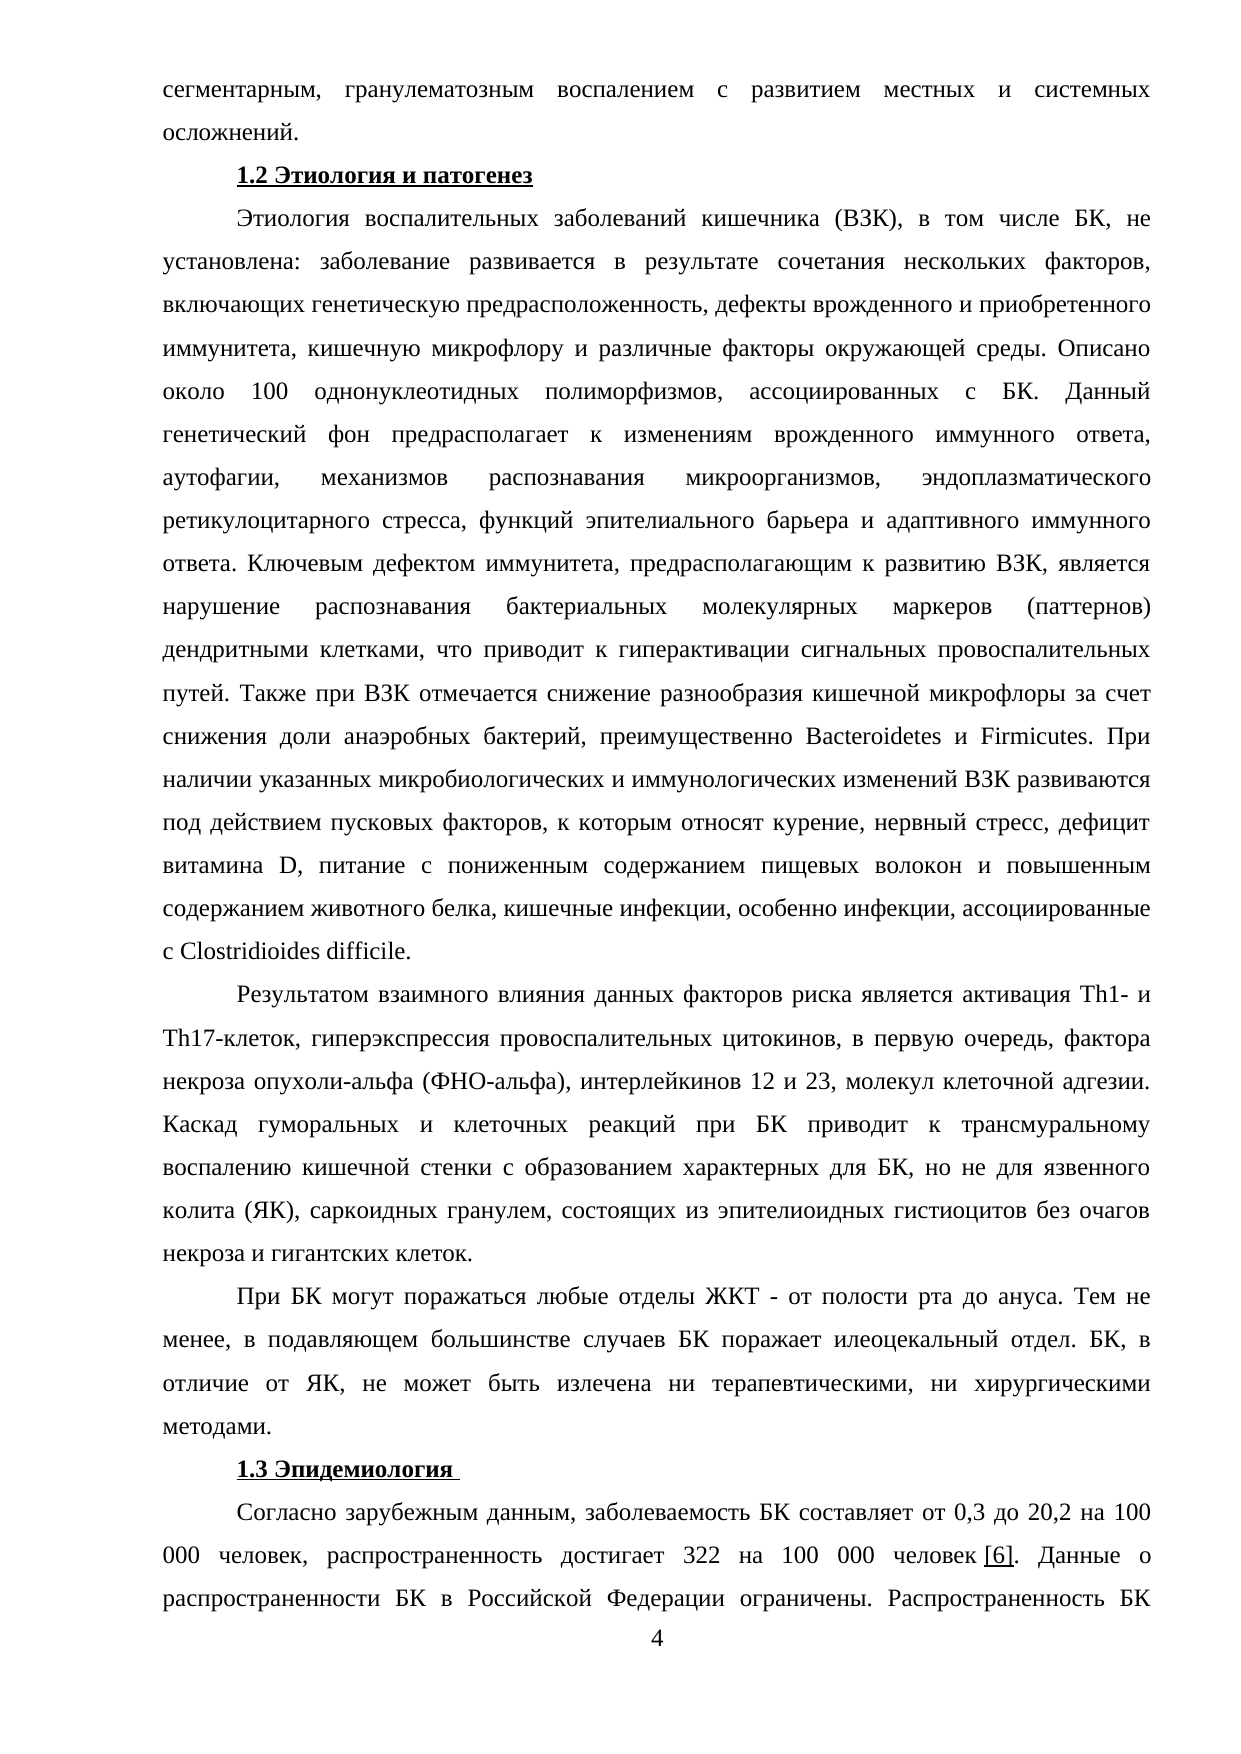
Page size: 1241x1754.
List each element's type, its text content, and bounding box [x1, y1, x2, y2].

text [162, 74, 1152, 146]
text 1.2 Этиология и патогенез [162, 160, 1152, 189]
text 1.3 Эпидемиология [162, 1454, 1152, 1483]
text Этиология воспалительных заболеваний кишечника (ВЗК), в том числе БК, не установлена: заболевание развивается в результате сочетания нескольких факторов, включающих генетическую предрасположенность, дефекты врожденного и приобретенного иммунитета, кишечную микрофлору и различные факторы окружающей среды. Описано около 100 однонуклеотидных полиморфизмов, ассоциированных с БК. Данный генетический фон предрасполагает к изменениям врожденного иммунного ответа, аутофагии, механизмов распознавания микроорганизмов, эндоплазматического ретикулоцитарного стресса, функций эпителиального барьера и адаптивного иммунного ответа. Ключевым дефектом иммунитета, предрасполагающим к развитию ВЗК, является нарушение распознавания бактериальных молекулярных маркеров (паттернов) дендритными клетками, что приводит к гиперактивации сигнальных провоспалительных путей. Также при ВЗК отмечается снижение разнообразия кишечной микрофлоры за счет снижения доли анаэробных бактерий, преимущественно Bacteroidetes и Firmicutes. При наличии указанных микробиологических и иммунологических изменений ВЗК развиваются под действием пусковых факторов, к которым относят курение, нервный стресс, дефицит витамина D, питание с пониженным содержанием пищевых волокон и повышенным содержанием животного белка, кишечные инфекции, особенно инфекции, ассоциированные с Clostridioides difficile. [162, 203, 1152, 965]
text При БК могут поражаться любые отделы ЖКТ - от полости рта до ануса. Тем не менее, в подавляющем большинстве случаев БК поражает илеоцекальный отдел. БК, в отличие от ЯК, не может быть излечена ни терапевтическими, ни хирургическими методами. [162, 1281, 1152, 1439]
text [162, 1497, 1152, 1612]
text Результатом взаимного влияния данных факторов риска является активация Th1- и Th17-клеток, гиперэкспрессия провоспалительных цитокинов, в первую очередь, фактора некроза опухоли-альфа (ФНО-альфа), интерлейкинов 12 и 23, молекул клеточной адгезии. Каскад гуморальных и клеточных реакций при БК приводит к трансмуральному воспалению кишечной стенки с образованием характерных для БК, но не для язвенного колита (ЯК), саркоидных гранулем, состоящих из эпителиоидных гистиоцитов без очагов некроза и гигантских клеток. [162, 979, 1152, 1267]
